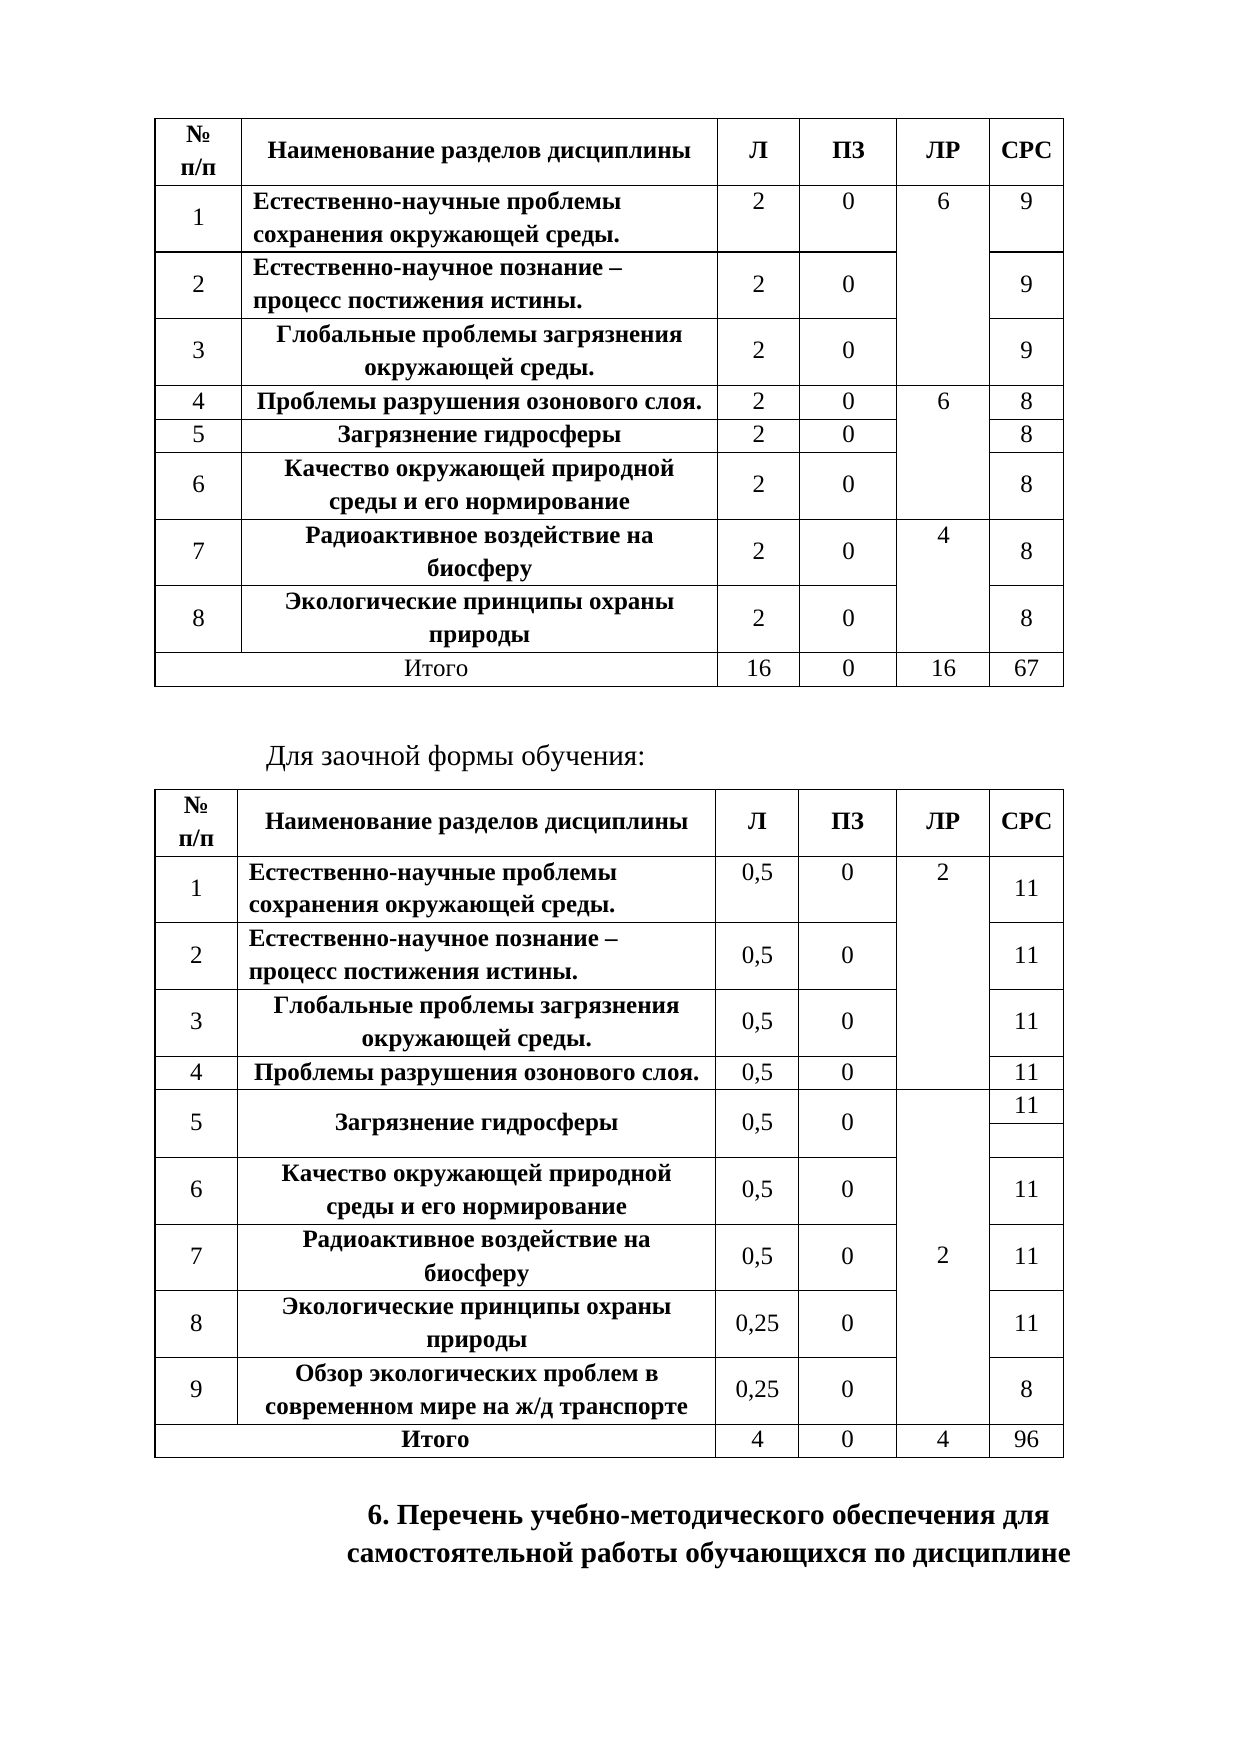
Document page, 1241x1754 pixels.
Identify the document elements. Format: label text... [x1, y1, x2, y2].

table_cell 11 [990, 857, 1063, 922]
table_cell Радиоактивное воздействие на биосферу [242, 520, 717, 585]
table_cell 2 [156, 923, 237, 989]
table_cell 8 [156, 1291, 237, 1357]
table_cell 8 [156, 586, 241, 652]
table_cell 11 [990, 923, 1063, 989]
text Для заочной формы обучения: [177, 738, 1152, 771]
table_cell 0,25 [716, 1358, 798, 1423]
table_cell 0 [799, 990, 896, 1056]
table_cell 0 [800, 453, 896, 519]
table_cell 6 [897, 186, 989, 385]
table_cell 5 [156, 1090, 237, 1157]
table_cell 0 [800, 586, 896, 652]
table_header ЛР [897, 790, 989, 856]
text 6. Перечень учебно-методического обеспечения для [177, 1497, 1152, 1530]
table_cell 0,5 [716, 857, 798, 922]
table_cell Естественно-научные проблемы сохранения окружающей среды. [242, 186, 717, 251]
table_cell 4 [156, 386, 241, 418]
table_cell 0,5 [716, 990, 798, 1056]
table_cell 2 [718, 520, 799, 585]
table_cell 6 [156, 453, 241, 519]
table_header Л [718, 119, 799, 185]
table_cell 0 [800, 186, 896, 251]
table_cell 11 [990, 1158, 1063, 1223]
table_cell 0 [800, 520, 896, 585]
table_cell 0,5 [716, 923, 798, 989]
table_cell 4 [897, 1425, 989, 1457]
table_cell 9 [990, 186, 1063, 251]
table_header Наименование разделов дисциплины [238, 790, 715, 856]
table_cell 0 [799, 923, 896, 989]
table_cell 2 [718, 386, 799, 418]
table_cell Загрязнение гидросферы [242, 420, 717, 452]
table_cell 67 [990, 653, 1063, 686]
table_cell Проблемы разрушения озонового слоя. [242, 386, 717, 418]
table_header Л [716, 790, 798, 856]
table_header № п/п [156, 119, 241, 185]
table_cell 2 [718, 253, 799, 318]
table_cell Итого [156, 1425, 715, 1457]
table_cell 0 [799, 1057, 896, 1089]
table_cell 2 [156, 253, 241, 318]
table_cell 0 [799, 1358, 896, 1423]
table_cell 8 [990, 586, 1063, 652]
table_header СРС [990, 790, 1063, 856]
table_cell Загрязнение гидросферы [238, 1090, 715, 1157]
table_cell Глобальные проблемы загрязнения окружающей среды. [242, 319, 717, 385]
table_cell Проблемы разрушения озонового слоя. [238, 1057, 715, 1089]
table_header ПЗ [799, 790, 896, 856]
table_cell 9 [990, 319, 1063, 385]
table_cell 8 [990, 420, 1063, 452]
table_cell 1 [156, 857, 237, 922]
table_cell 4 [716, 1425, 798, 1457]
table_cell 8 [990, 453, 1063, 519]
table_cell 0,5 [716, 1225, 798, 1290]
table_cell 0 [799, 1425, 896, 1457]
table_cell [990, 1124, 1063, 1157]
table_cell 0,5 [716, 1090, 798, 1157]
table_cell 0 [799, 857, 896, 922]
table_cell 2 [718, 453, 799, 519]
table_cell 0 [800, 420, 896, 452]
table_cell Глобальные проблемы загрязнения окружающей среды. [238, 990, 715, 1056]
table_cell Естественно-научное познание – процесс постижения истины. [242, 253, 717, 318]
table_cell 3 [156, 319, 241, 385]
table_cell 11 [990, 1057, 1063, 1089]
table_cell Качество окружающей природной среды и его нормирование [238, 1158, 715, 1223]
table_cell 2 [718, 586, 799, 652]
table_cell 8 [990, 520, 1063, 585]
table_cell 0,5 [716, 1057, 798, 1089]
table_cell 16 [718, 653, 799, 686]
table_cell 0 [799, 1225, 896, 1290]
table_header СРС [990, 119, 1063, 185]
table_cell 96 [990, 1425, 1063, 1457]
table_cell 5 [156, 420, 241, 452]
table_cell 6 [897, 386, 989, 519]
table_cell Естественно-научные проблемы сохранения окружающей среды. [238, 857, 715, 922]
table_cell 6 [156, 1158, 237, 1223]
table_cell 8 [990, 386, 1063, 418]
table_cell Радиоактивное воздействие на биосферу [238, 1225, 715, 1290]
table_cell 9 [990, 253, 1063, 318]
table_cell 4 [897, 520, 989, 652]
table_cell 0,5 [716, 1158, 798, 1223]
table_cell 0 [799, 1158, 896, 1223]
table_header ЛР [897, 119, 989, 185]
table_cell 0,25 [716, 1291, 798, 1357]
table_cell 0 [800, 253, 896, 318]
table_cell 0 [799, 1291, 896, 1357]
table_cell 8 [990, 1358, 1063, 1423]
table_cell Итого [156, 653, 717, 686]
table_cell 0 [800, 653, 896, 686]
table_cell 16 [897, 653, 989, 686]
table_header № п/п [156, 790, 237, 856]
table_cell 2 [718, 319, 799, 385]
table_cell 11 [990, 1225, 1063, 1290]
table_cell 2 [897, 1090, 989, 1423]
table_cell 0 [800, 319, 896, 385]
table_cell Естественно-научное познание – процесс постижения истины. [238, 923, 715, 989]
table_cell 7 [156, 520, 241, 585]
table_cell Обзор экологических проблем в современном мире на ж/д транспорте [238, 1358, 715, 1423]
table_cell 4 [156, 1057, 237, 1089]
table_cell Экологические принципы охраны природы [238, 1291, 715, 1357]
table_cell 3 [156, 990, 237, 1056]
table_cell Качество окружающей природной среды и его нормирование [242, 453, 717, 519]
table_cell 0 [799, 1090, 896, 1157]
table_cell 7 [156, 1225, 237, 1290]
table_cell 2 [718, 186, 799, 251]
table_header Наименование разделов дисциплины [242, 119, 717, 185]
table_header ПЗ [800, 119, 896, 185]
table_cell 2 [897, 857, 989, 1089]
table_cell 11 [990, 990, 1063, 1056]
text самостоятельной работы обучающихся по дисциплине [177, 1535, 1152, 1569]
table_cell 1 [156, 186, 241, 251]
table_cell Экологические принципы охраны природы [242, 586, 717, 652]
table_cell 2 [718, 420, 799, 452]
table_cell 9 [156, 1358, 237, 1423]
table_cell 11 [990, 1090, 1063, 1123]
table_cell 11 [990, 1291, 1063, 1357]
table_cell 0 [800, 386, 896, 418]
